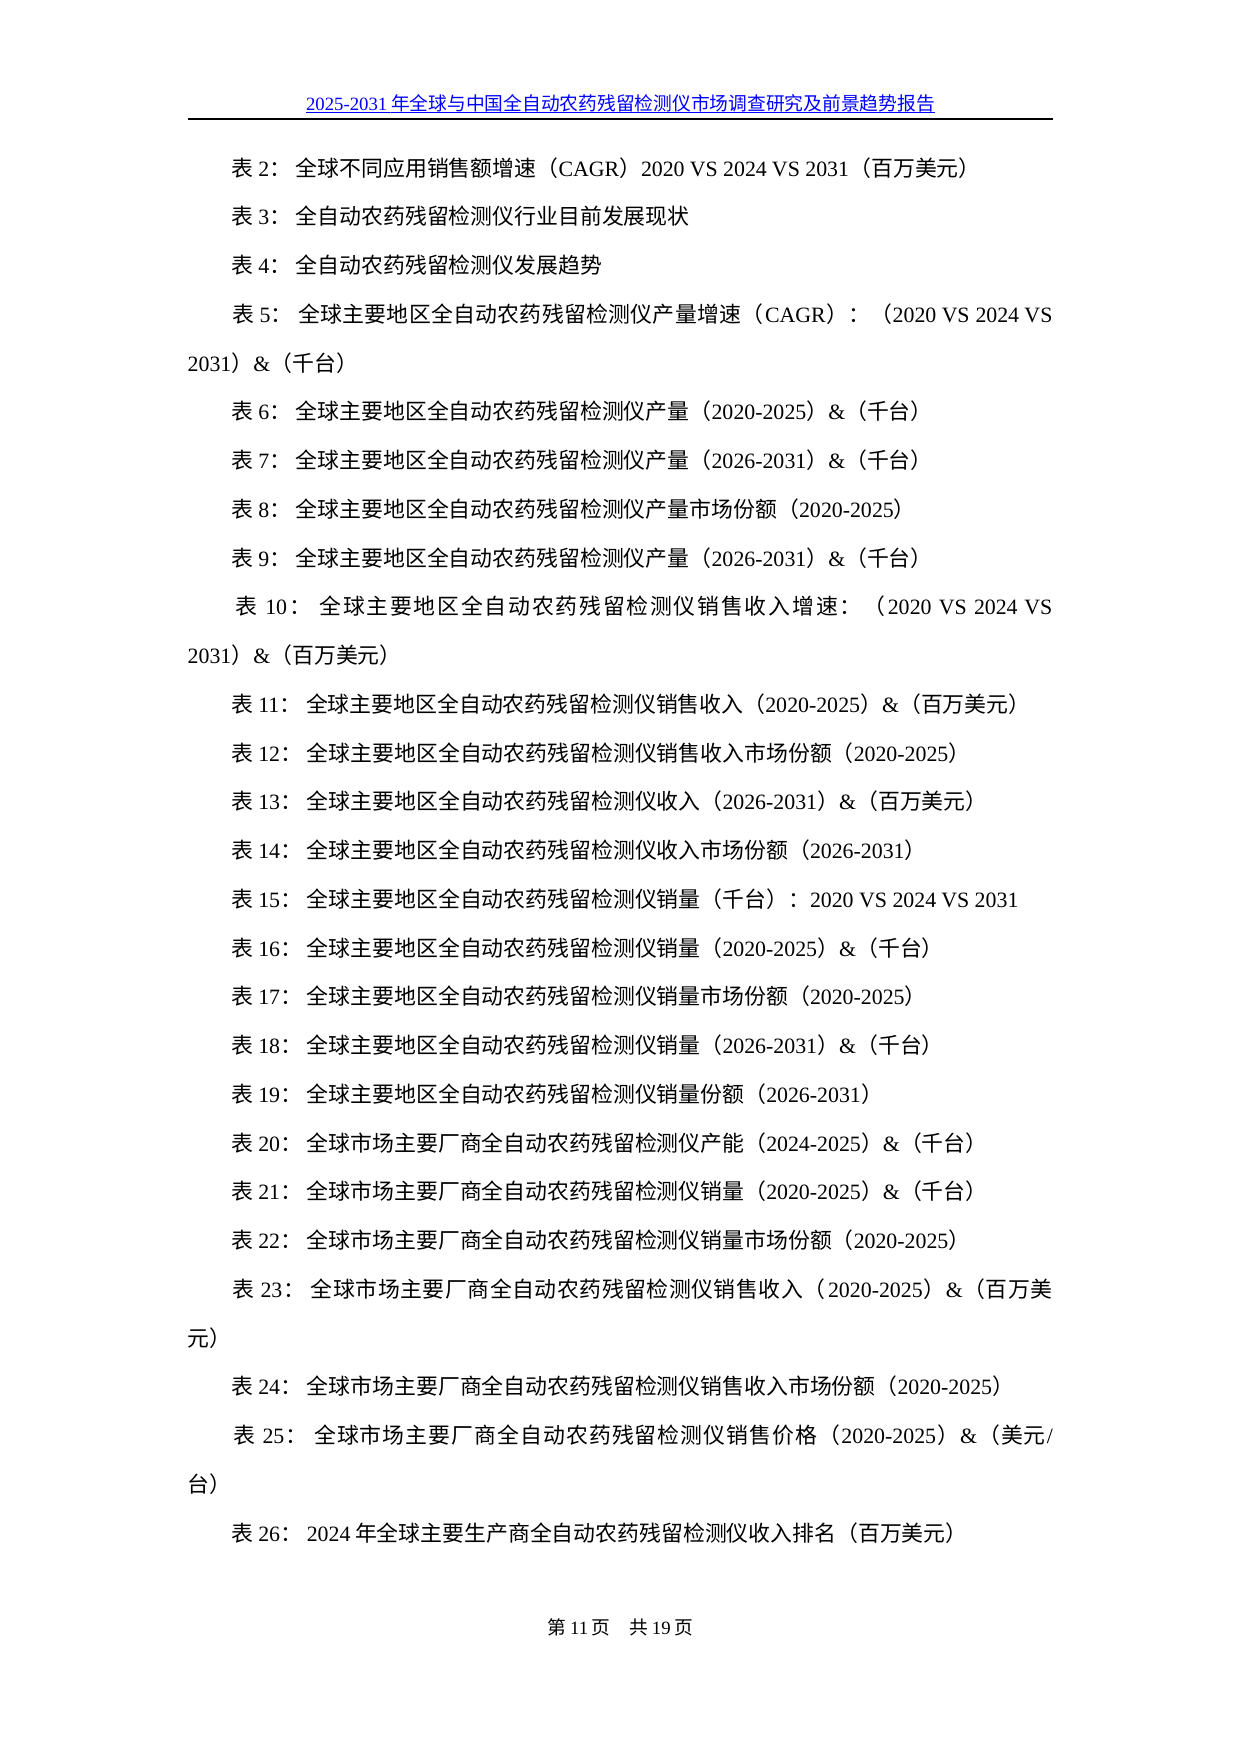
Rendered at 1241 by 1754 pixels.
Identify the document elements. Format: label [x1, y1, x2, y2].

text [187, 150, 1053, 1548]
